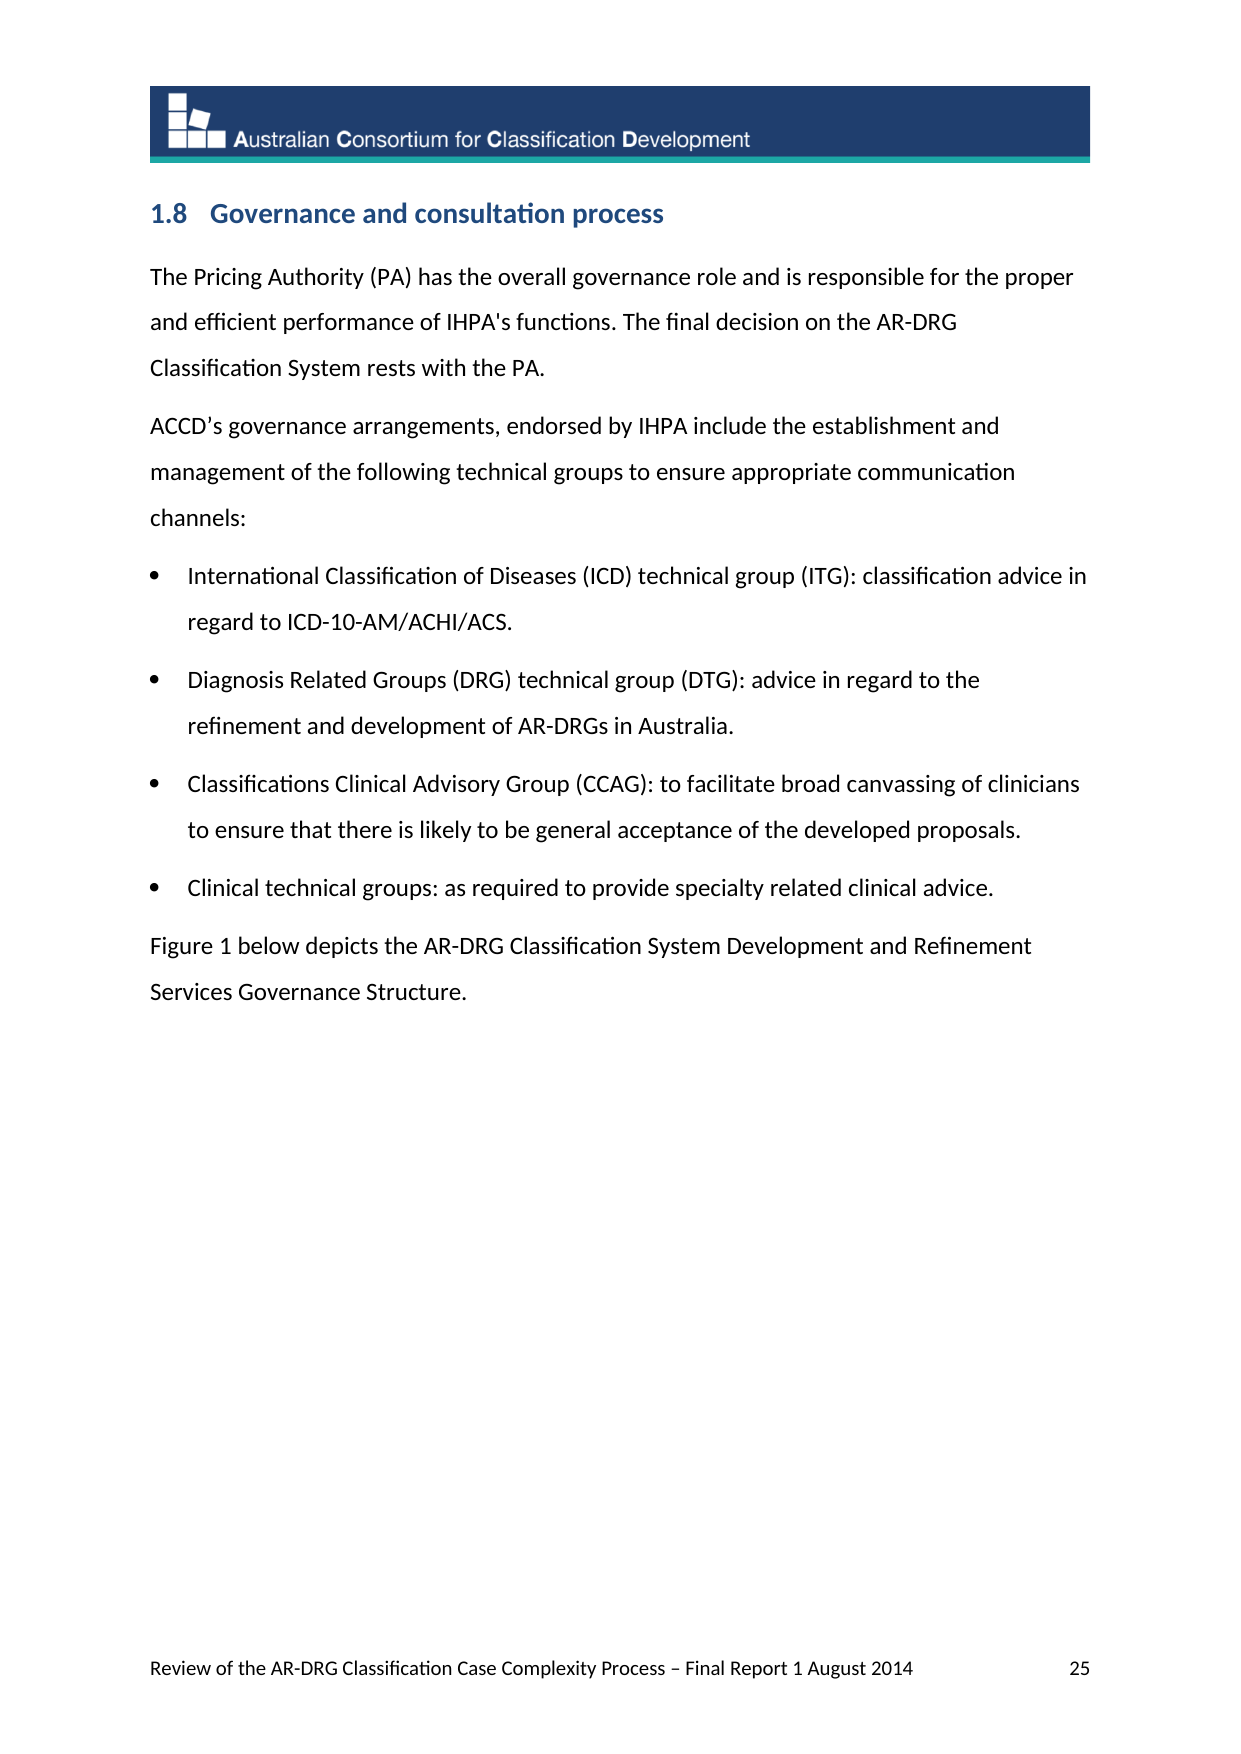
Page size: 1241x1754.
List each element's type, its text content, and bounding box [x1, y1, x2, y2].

text Figure 1 below depicts the AR-DRG Classification System Development and Refinement Services Governance Structure. [150, 930, 1090, 1007]
picture [150, 86, 1091, 163]
subtitle Governance and consultation process [150, 195, 1090, 231]
text ACCD’s governance arrangements, endorsed by IHPA include the establishment and management of the following technical groups to ensure appropriate communication channels: [150, 411, 1090, 532]
list Clinical technical groups: as required to provide specialty related clinical advice. [150, 872, 1090, 903]
list Diagnosis Related Groups (DRG) technical group (DTG): advice in regard to the refinement and development of AR-DRGs in Australia. [150, 664, 1090, 740]
text The Pricing Authority (PA) has the overall governance role and is responsible for the proper and efficient performance of IHPA's functions. The final decision on the AR-DRG Classification System rests with the PA. [150, 261, 1090, 383]
list Classifications Clinical Advisory Group (CCAG): to facilitate broad canvassing of clinicians to ensure that there is likely to be general acceptance of the developed proposals. [150, 768, 1090, 844]
list International Classification of Diseases (ICD) technical group (ITG): classification advice in regard to ICD-10-AM/ACHI/ACS. [150, 560, 1090, 636]
